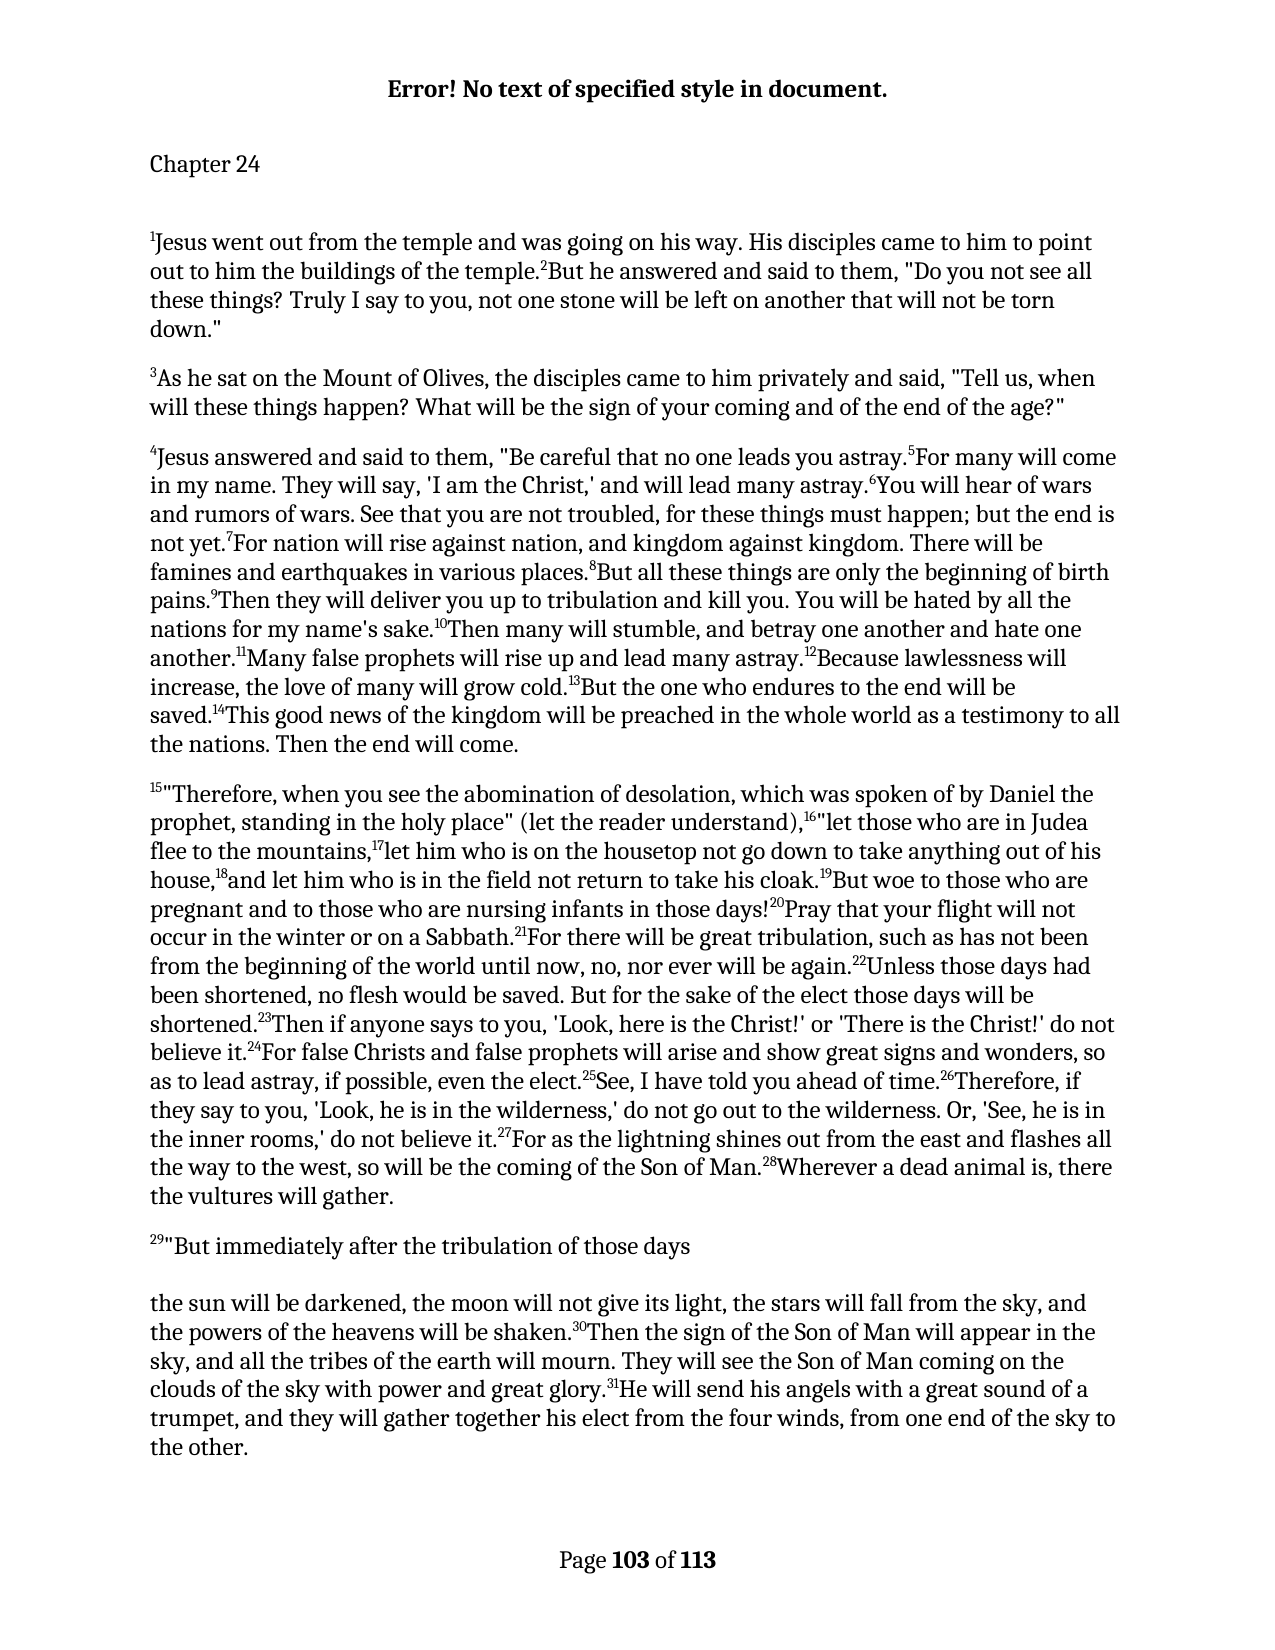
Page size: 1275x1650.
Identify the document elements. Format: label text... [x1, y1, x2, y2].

text Chapter 24 [150, 150, 1125, 207]
text 3As he sat on the Mount of Olives, the disciples came to him privately and said, "Tell us, when will these things happen? What will be the sign of your coming and of the end of the age?" [150, 364, 1125, 422]
text 15"Therefore, when you see the abomination of desolation, which was spoken of by Daniel the prophet, standing in the holy place" (let the reader understand),16"let those who are in Judea flee to the mountains,17let him who is on the housetop not go down to take anything out of his house,18and let him who is in the field not return to take his cloak.19But woe to those who are pregnant and to those who are nursing infants in those days!20Pray that your flight will not occur in the winter or on a Sabbath.21For there will be great tribulation, such as has not been from the beginning of the world until now, no, nor ever will be again.22Unless those days had been shortened, no flesh would be saved. But for the sake of the elect those days will be shortened.23Then if anyone says to you, 'Look, here is the Christ!' or 'There is the Christ!' do not believe it.24For false Christs and false prophets will arise and show great signs and wonders, so as to lead astray, if possible, even the elect.25See, I have told you ahead of time.26Therefore, if they say to you, 'Look, he is in the wilderness,' do not go out to the wilderness. Or, 'See, he is in the inner rooms,' do not believe it.27For as the lightning shines out from the east and flashes all the way to the west, so will be the coming of the Son of Man.28Wherever a dead animal is, there the vultures will gather. [150, 779, 1125, 1211]
text 29"But immediately after the tribulation of those days the sun will be darkened, the moon will not give its light, the stars will fall from the sky, and the powers of the heavens will be shaken.30Then the sign of the Son of Man will appear in the sky, and all the tribes of the earth will mourn. They will see the Son of Man coming on the clouds of the sky with power and great glory.31He will send his angels with a great sound of a trumpet, and they will gather together his elect from the four winds, from one end of the sky to the other. [150, 1232, 1125, 1462]
text 1Jesus went out from the temple and was going on his way. His disciples came to him to point out to him the buildings of the temple.2But he answered and said to them, "Do you not see all these things? Truly I say to you, not one stone will be left on another that will not be torn down." [150, 228, 1125, 343]
text 4Jesus answered and said to them, "Be careful that no one leads you astray.5For many will come in my name. They will say, 'I am the Christ,' and will lead many astray.6You will hear of wars and rumors of wars. See that you are not troubled, for these things must happen; but the end is not yet.7For nation will rise against nation, and kingdom against kingdom. There will be famines and earthquakes in various places.8But all these things are only the beginning of birth pains.9Then they will deliver you up to tribulation and kill you. You will be hated by all the nations for my name's sake.10Then many will stumble, and betray one another and hate one another.11Many false prophets will rise up and lead many astray.12Because lawlessness will increase, the love of many will grow cold.13But the one who endures to the end will be saved.14This good news of the kingdom will be preached in the whole world as a testimony to all the nations. Then the end will come. [150, 442, 1125, 759]
